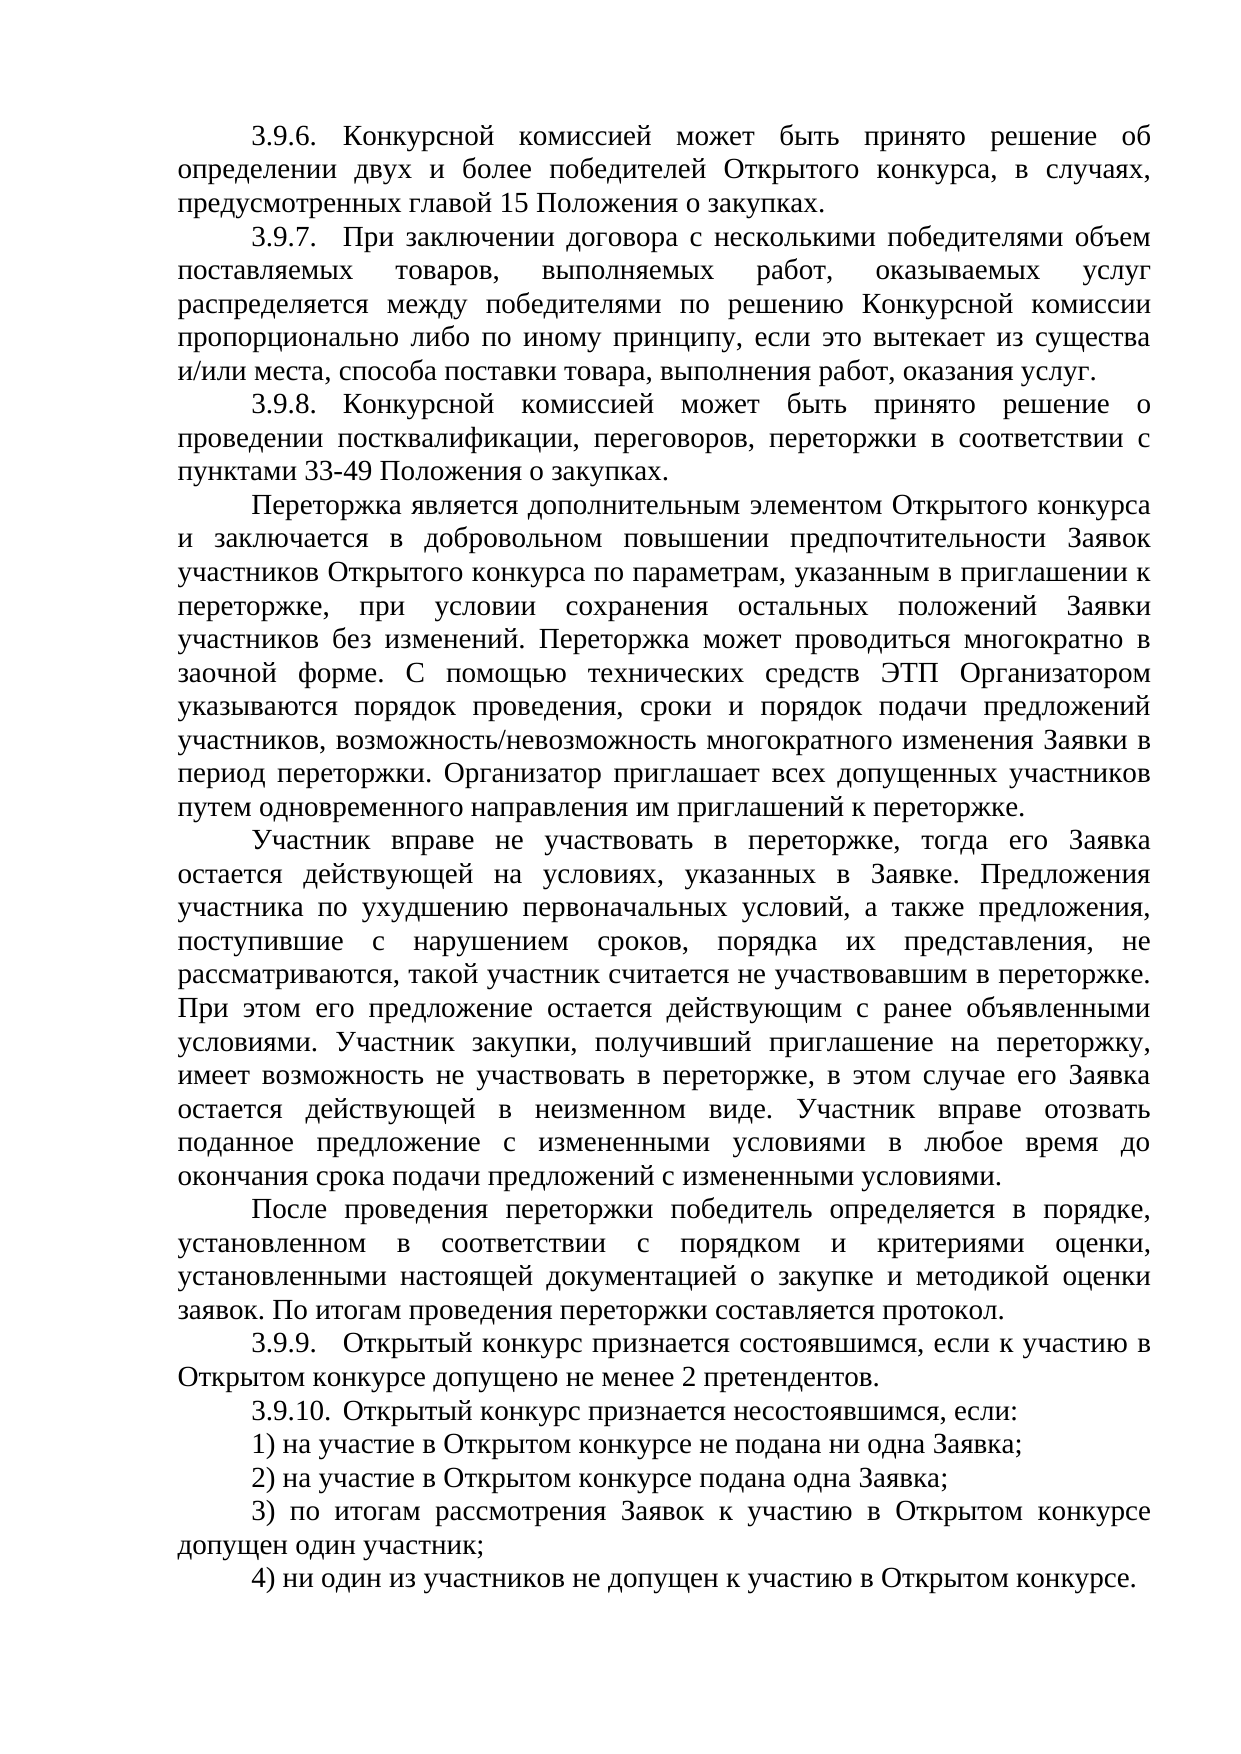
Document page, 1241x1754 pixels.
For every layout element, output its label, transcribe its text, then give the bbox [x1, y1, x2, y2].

list Конкурсной комиссией может быть принято решение о проведении постквалификации, переговоров, переторжки в соответствии с пунктами 33-49 Положения о закупках. [177, 386, 1152, 487]
text Переторжка является дополнительным элементом Открытого конкурса и заключается в добровольном повышении предпочтительности Заявок участников Открытого конкурса по параметрам, указанным в приглашении к переторжке, при условии сохранения остальных положений Заявки участников без изменений. Переторжка может проводиться многократно в заочной форме. С помощью технических средств ЭТП Организатором указываются порядок проведения, сроки и порядок подачи предложений участников, возможность/невозможность многократного изменения Заявки в период переторжки. Организатор приглашает всех допущенных участников путем одновременного направления им приглашений к переторжке. [177, 487, 1152, 822]
text 2) на участие в Открытом конкурсе подана одна Заявка; [177, 1460, 1152, 1493]
text 3) по итогам рассмотрения Заявок к участию в Открытом конкурсе допущен один участник; [177, 1493, 1152, 1560]
list Открытый конкурс признается несостоявшимся, если: [177, 1393, 1152, 1426]
list При заключении договора с несколькими победителями объем поставляемых товаров, выполняемых работ, оказываемых услуг распределяется между победителями по решению Конкурсной комиссии пропорционально либо по иному принципу, если это вытекает из существа и/или места, способа поставки товара, выполнения работ, оказания услуг. [177, 219, 1152, 386]
list Открытый конкурс признается состоявшимся, если к участию в Открытом конкурсе допущено не менее 2 претендентов. [177, 1326, 1152, 1393]
text 1) на участие в Открытом конкурсе не подана ни одна Заявка; [177, 1426, 1152, 1460]
text Участник вправе не участвовать в переторжке, тогда его Заявка остается действующей на условиях, указанных в Заявке. Предложения участника по ухудшению первоначальных условий, а также предложения, поступившие с нарушением сроков, порядка их представления, не рассматриваются, такой участник считается не участвовавшим в переторжке. При этом его предложение остается действующим с ранее объявленными условиями. Участник закупки, получивший приглашение на переторжку, имеет возможность не участвовать в переторжке, в этом случае его Заявка остается действующей в неизменном виде. Участник вправе отозвать поданное предложение с измененными условиями в любое время до окончания срока подачи предложений с измененными условиями. [177, 822, 1152, 1191]
text После проведения переторжки победитель определяется в порядке, установленном в соответствии с порядком и критериями оценки, установленными настоящей документацией о закупке и методикой оценки заявок. По итогам проведения переторжки составляется протокол. [177, 1191, 1152, 1326]
list Конкурсной комиссией может быть принято решение об определении двух и более победителей Открытого конкурса, в случаях, предусмотренных главой 15 Положения о закупках. [177, 118, 1152, 219]
text 4) ни один из участников не допущен к участию в Открытом конкурсе. [177, 1560, 1152, 1594]
